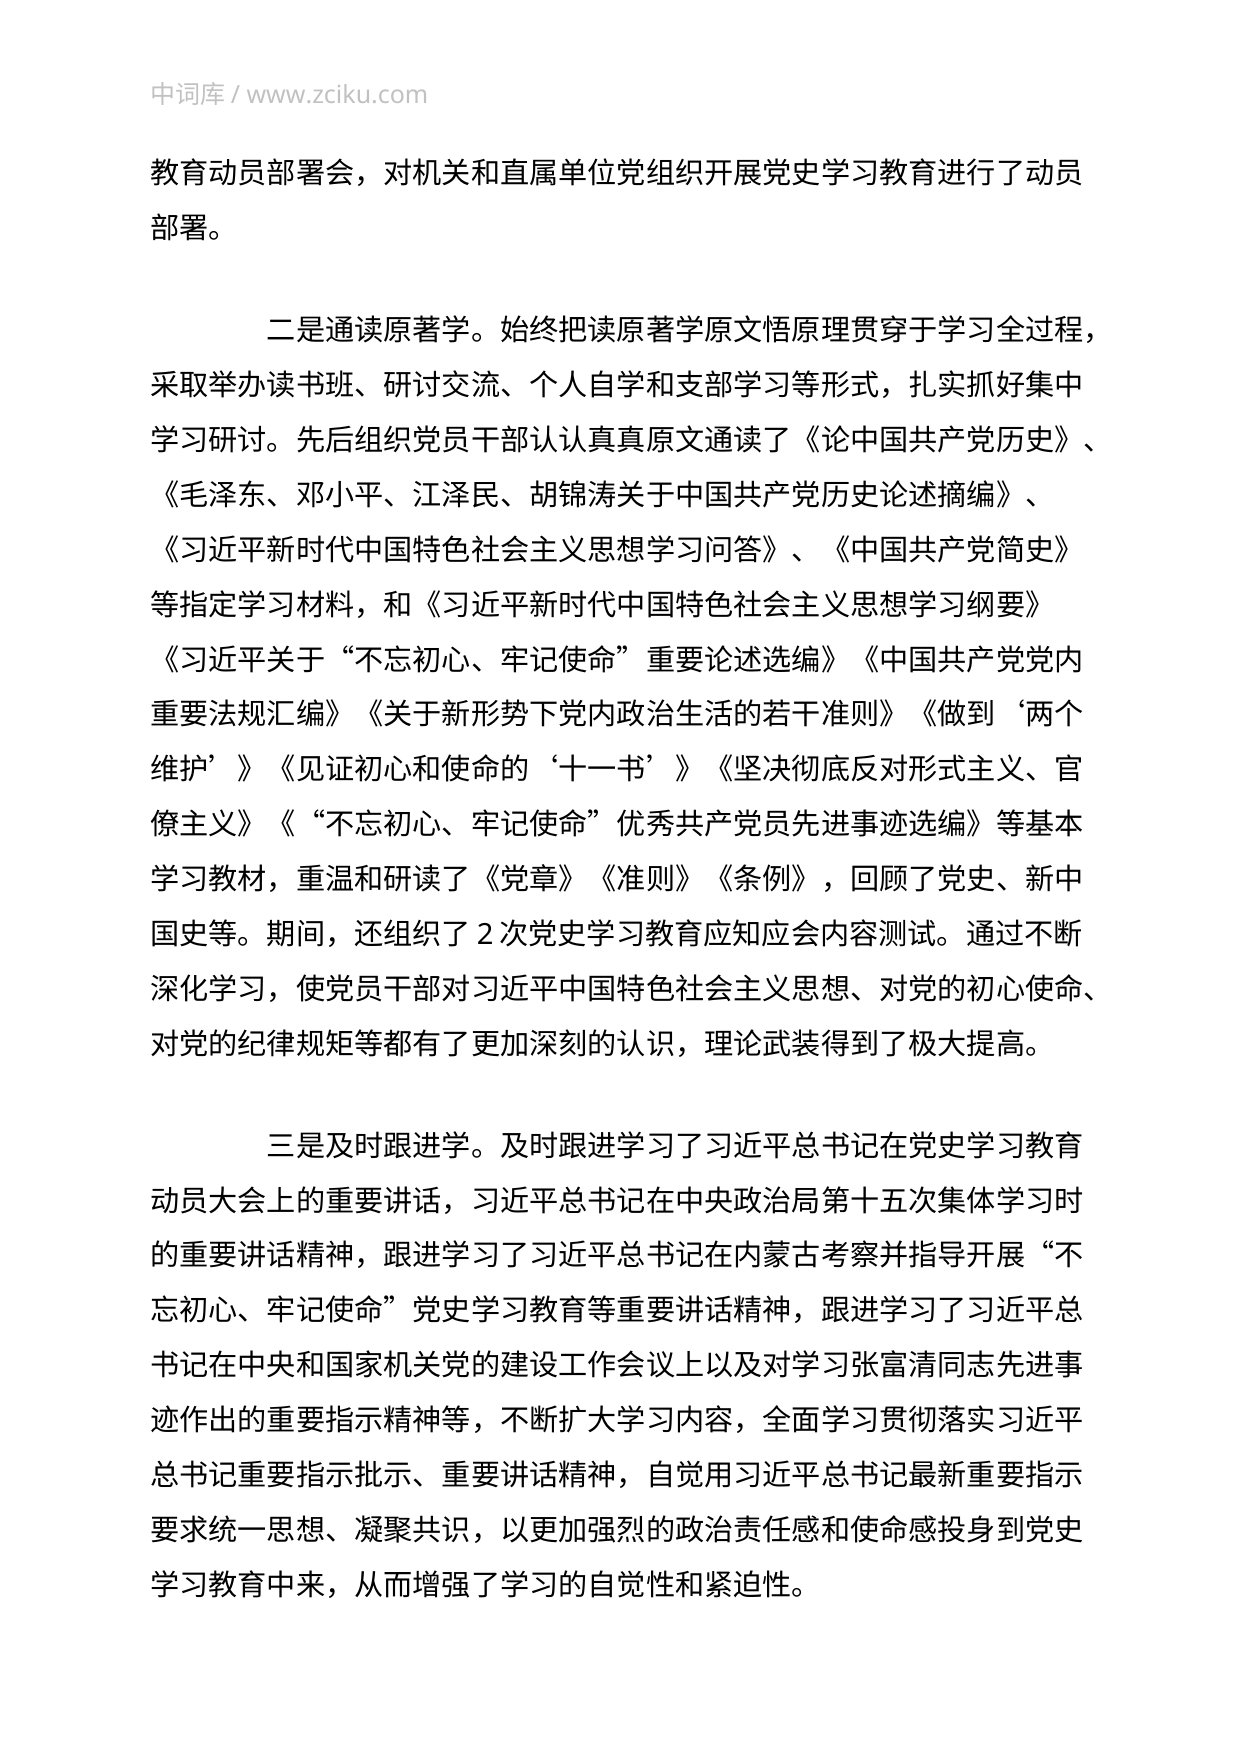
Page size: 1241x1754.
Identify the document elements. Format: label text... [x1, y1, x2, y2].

text 二是通读原著学。始终把读原著学原文悟原理贯穿于学习全过程，采取举办读书班、研讨交流、个人自学和支部学习等形式，扎实抓好集中学习研讨。先后组织党员干部认认真真原文通读了《论中国共产党历史》、《毛泽东、邓小平、江泽民、胡锦涛关于中国共产党历史论述摘编》、《习近平新时代中国特色社会主义思想学习问答》、《中国共产党简史》等指定学习材料，和《习近平新时代中国特色社会主义思想学习纲要》《习近平关于“不忘初心、牢记使命”重要论述选编》《中国共产党党内重要法规汇编》《关于新形势下党内政治生活的若干准则》《做到‘两个维护’》《见证初心和使命的‘十一书’》《坚决彻底反对形式主义、官僚主义》《“不忘初心、牢记使命”优秀共产党员先进事迹选编》等基本学习教材，重温和研读了《党章》《准则》《条例》，回顾了党史、新中国史等。期间，还组织了2次党史学习教育应知应会内容测试。通过不断深化学习，使党员干部对习近平中国特色社会主义思想、对党的初心使命、对党的纪律规矩等都有了更加深刻的认识，理论武装得到了极大提高。 [150, 307, 1090, 1063]
text 三是及时跟进学。及时跟进学习了习近平总书记在党史学习教育动员大会上的重要讲话，习近平总书记在中央政治局第十五次集体学习时的重要讲话精神，跟进学习了习近平总书记在内蒙古考察并指导开展“不忘初心、牢记使命”党史学习教育等重要讲话精神，跟进学习了习近平总书记在中央和国家机关党的建设工作会议上以及对学习张富清同志先进事迹作出的重要指示精神等，不断扩大学习内容，全面学习贯彻落实习近平总书记重要指示批示、重要讲话精神，自觉用习近平总书记最新重要指示要求统一思想、凝聚共识，以更加强烈的政治责任感和使命感投身到党史学习教育中来，从而增强了学习的自觉性和紧迫性。 [150, 1122, 1090, 1604]
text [150, 150, 1090, 247]
